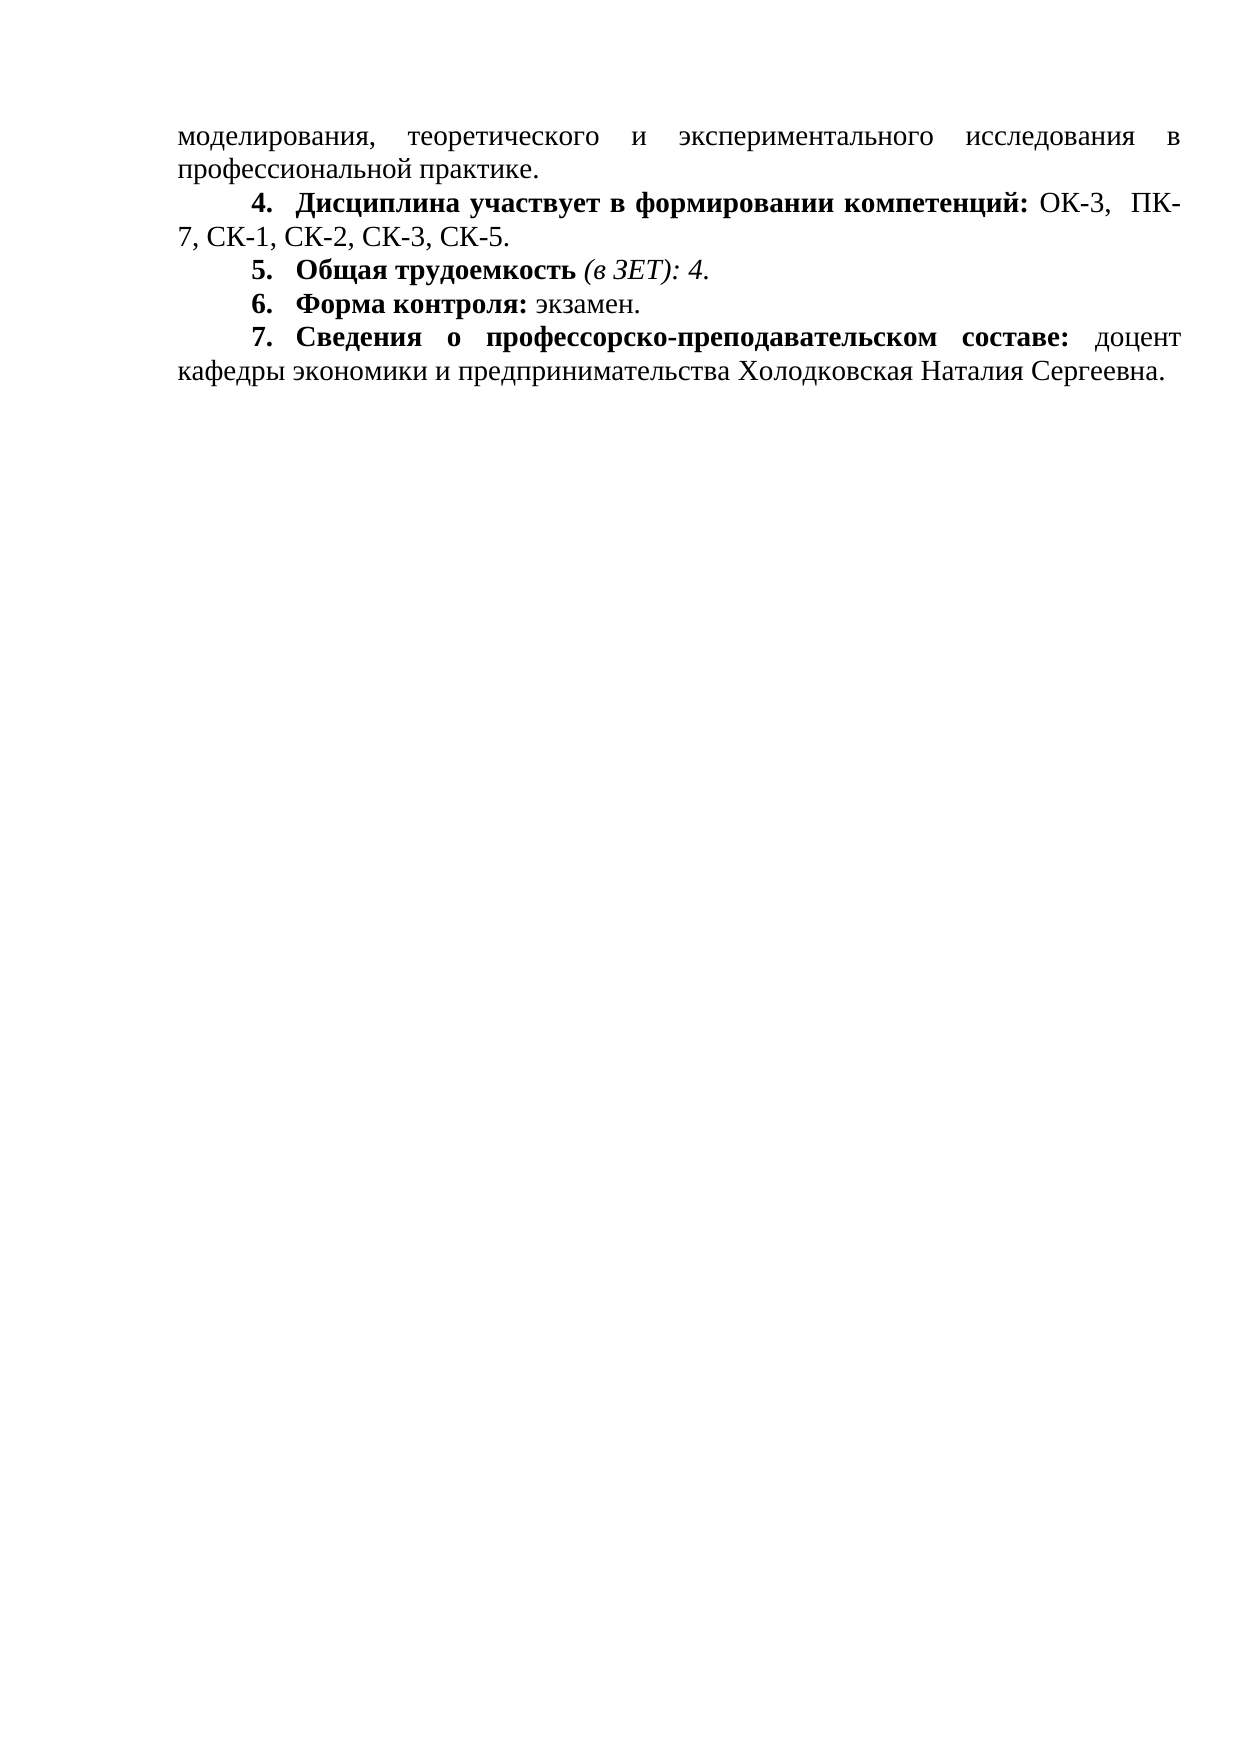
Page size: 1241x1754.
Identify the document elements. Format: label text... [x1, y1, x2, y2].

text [177, 118, 1181, 185]
list Дисциплина участвует в формировании компетенций: ОК-3, ПК-7, СК-1, СК-2, СК-3, СК-5. [177, 185, 1181, 252]
list Форма контроля: экзамен. [177, 286, 1181, 319]
list Общая трудоемкость (в ЗЕТ): 4. [177, 252, 1181, 286]
list Сведения о профессорско-преподавательском составе: доцент кафедры экономики и предпринимательства Холодковская Наталия Сергеевна. [177, 319, 1181, 386]
